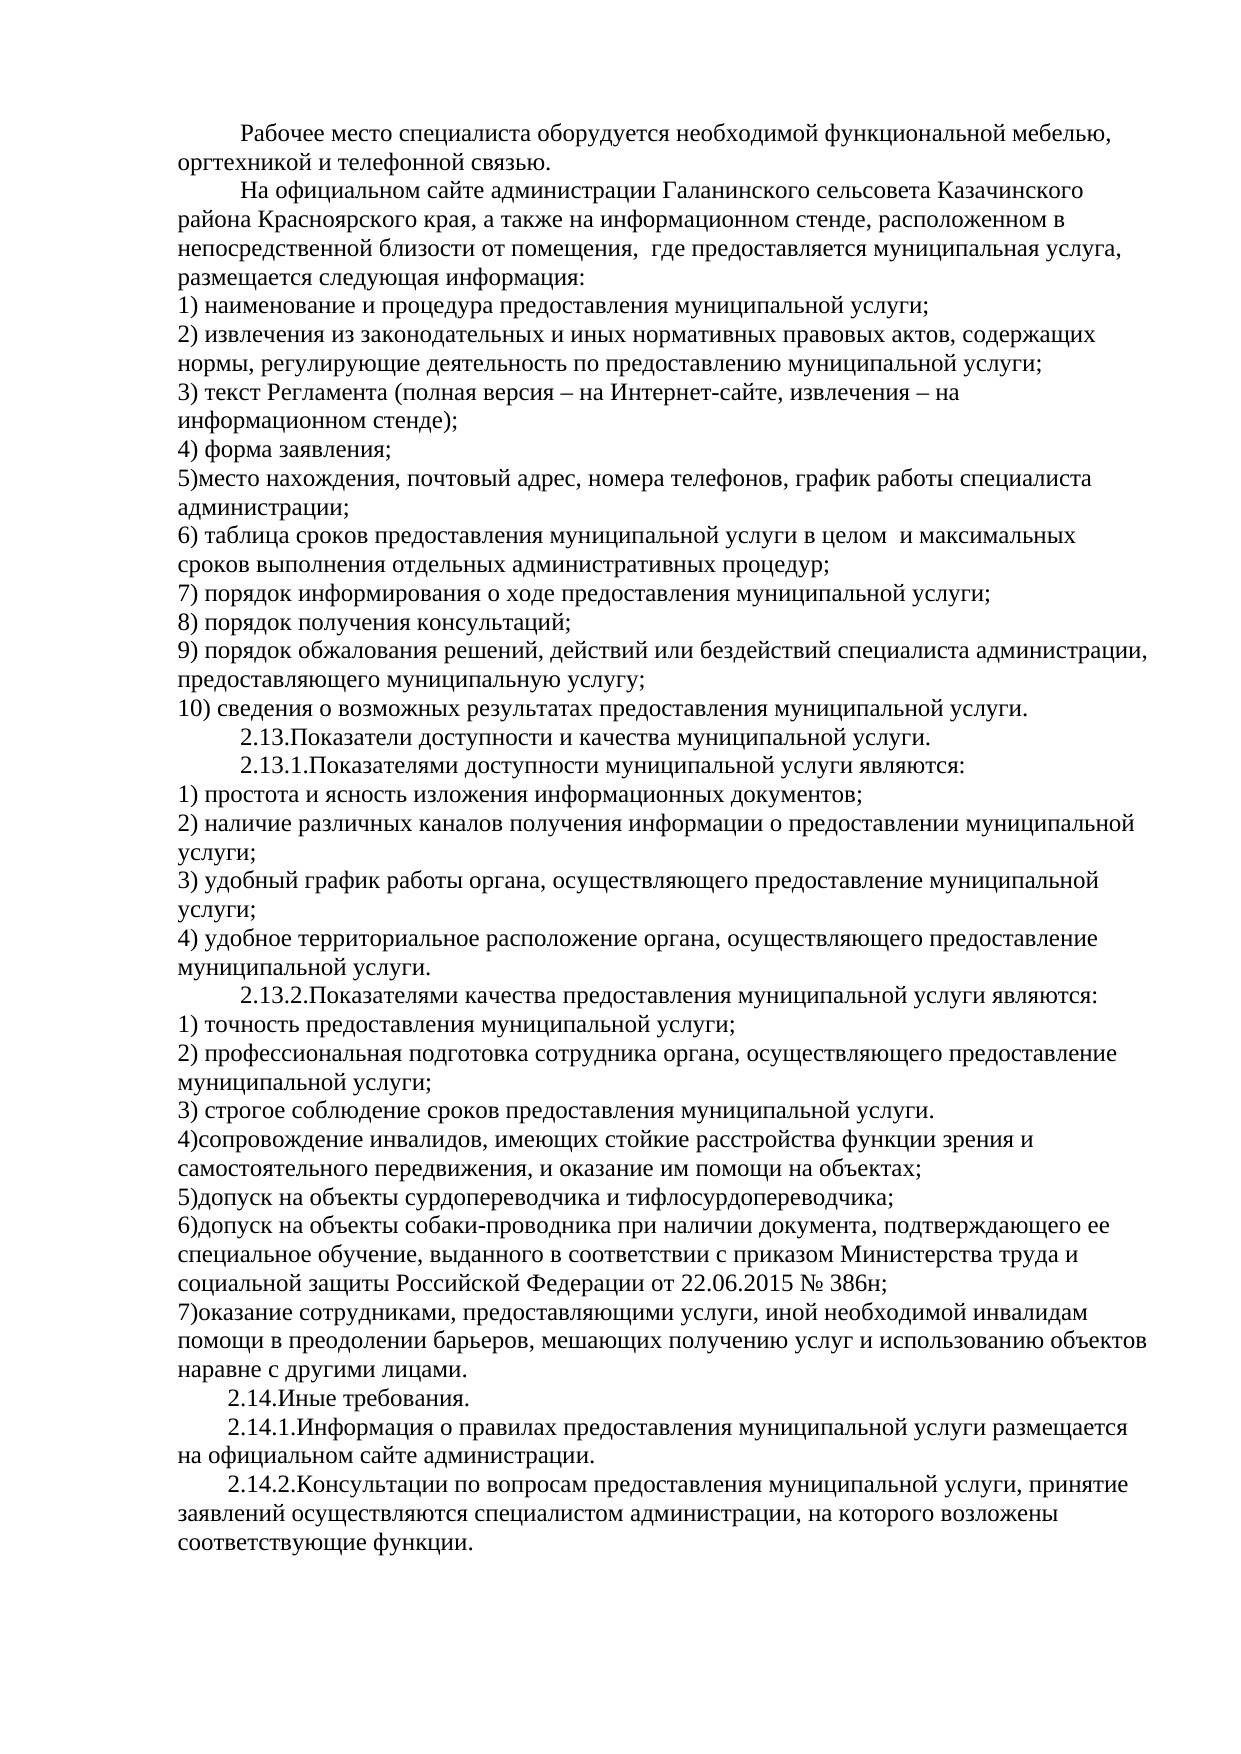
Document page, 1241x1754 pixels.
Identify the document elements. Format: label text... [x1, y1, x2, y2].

text 2.14.Иные требования. [177, 1383, 1152, 1412]
text 2) профессиональная подготовка сотрудника органа, осуществляющего предоставление муниципальной услуги; [177, 1038, 1152, 1096]
text 2) извлечения из законодательных и иных нормативных правовых актов, содержащих нормы, регулирующие деятельность по предоставлению муниципальной услуги; [177, 319, 1152, 377]
text 9) порядок обжалования решений, действий или бездействий специалиста администрации, предоставляющего муниципальную услугу; [177, 636, 1152, 693]
text 2.13.Показатели доступности и качества муниципальной услуги. [177, 722, 1152, 751]
text 5)место нахождения, почтовый адрес, номера телефонов, график работы специалиста администрации; [177, 463, 1152, 521]
text 4) форма заявления; [177, 434, 1152, 463]
text 7)оказание сотрудниками, предоставляющими услуги, иной необходимой инвалидам помощи в преодолении барьеров, мешающих получению услуг и использованию объектов наравне с другими лицами. [177, 1297, 1152, 1383]
text 6) таблица сроков предоставления муниципальной услуги в целом и максимальных сроков выполнения отдельных административных процедур; [177, 521, 1152, 578]
text 1) наименование и процедура предоставления муниципальной услуги; [177, 291, 1152, 319]
text На официальном сайте администрации Галанинского сельсовета Казачинского района Красноярского края, а также на информационном стенде, расположенном в непосредственной близости от помещения, где предоставляется муниципальная услуга, размещается следующая информация: [177, 176, 1152, 291]
text 5)допуск на объекты сурдопереводчика и тифлосурдопереводчика; [177, 1182, 1152, 1211]
text 2.13.1.Показателями доступности муниципальной услуги являются: [177, 751, 1152, 779]
text 2.13.2.Показателями качества предоставления муниципальной услуги являются: [177, 981, 1152, 1009]
text 2) наличие различных каналов получения информации о предоставлении муниципальной услуги; [177, 808, 1152, 866]
text 7) порядок информирования о ходе предоставления муниципальной услуги; [177, 578, 1152, 607]
text 3) строгое соблюдение сроков предоставления муниципальной услуги. [177, 1096, 1152, 1124]
text 1) простота и ясность изложения информационных документов; [177, 779, 1152, 808]
text 8) порядок получения консультаций; [177, 607, 1152, 636]
text 3) удобный график работы органа, осуществляющего предоставление муниципальной услуги; [177, 866, 1152, 923]
text Рабочее место специалиста оборудуется необходимой функциональной мебелью, оргтехникой и телефонной связью. [177, 118, 1152, 176]
text 2.14.2.Консультации по вопросам предоставления муниципальной услуги, принятие заявлений осуществляются специалистом администрации, на которого возложены соответствующие функции. [177, 1469, 1152, 1556]
text 6)допуск на объекты собаки-проводника при наличии документа, подтверждающего ее специальное обучение, выданного в соответствии с приказом Министерства труда и социальной защиты Российской Федерации от 22.06.2015 № 386н; [177, 1211, 1152, 1297]
text 4)сопровождение инвалидов, имеющих стойкие расстройства функции зрения и самостоятельного передвижения, и оказание им помощи на объектах; [177, 1124, 1152, 1182]
text 4) удобное территориальное расположение органа, осуществляющего предоставление муниципальной услуги. [177, 923, 1152, 981]
text 1) точность предоставления муниципальной услуги; [177, 1009, 1152, 1038]
text 2.14.1.Информация о правилах предоставления муниципальной услуги размещается на официальном сайте администрации. [177, 1412, 1152, 1469]
text 10) сведения о возможных результатах предоставления муниципальной услуги. [177, 693, 1152, 722]
text 3) текст Регламента (полная версия – на Интернет-сайте, извлечения – на информационном стенде); [177, 377, 1152, 434]
